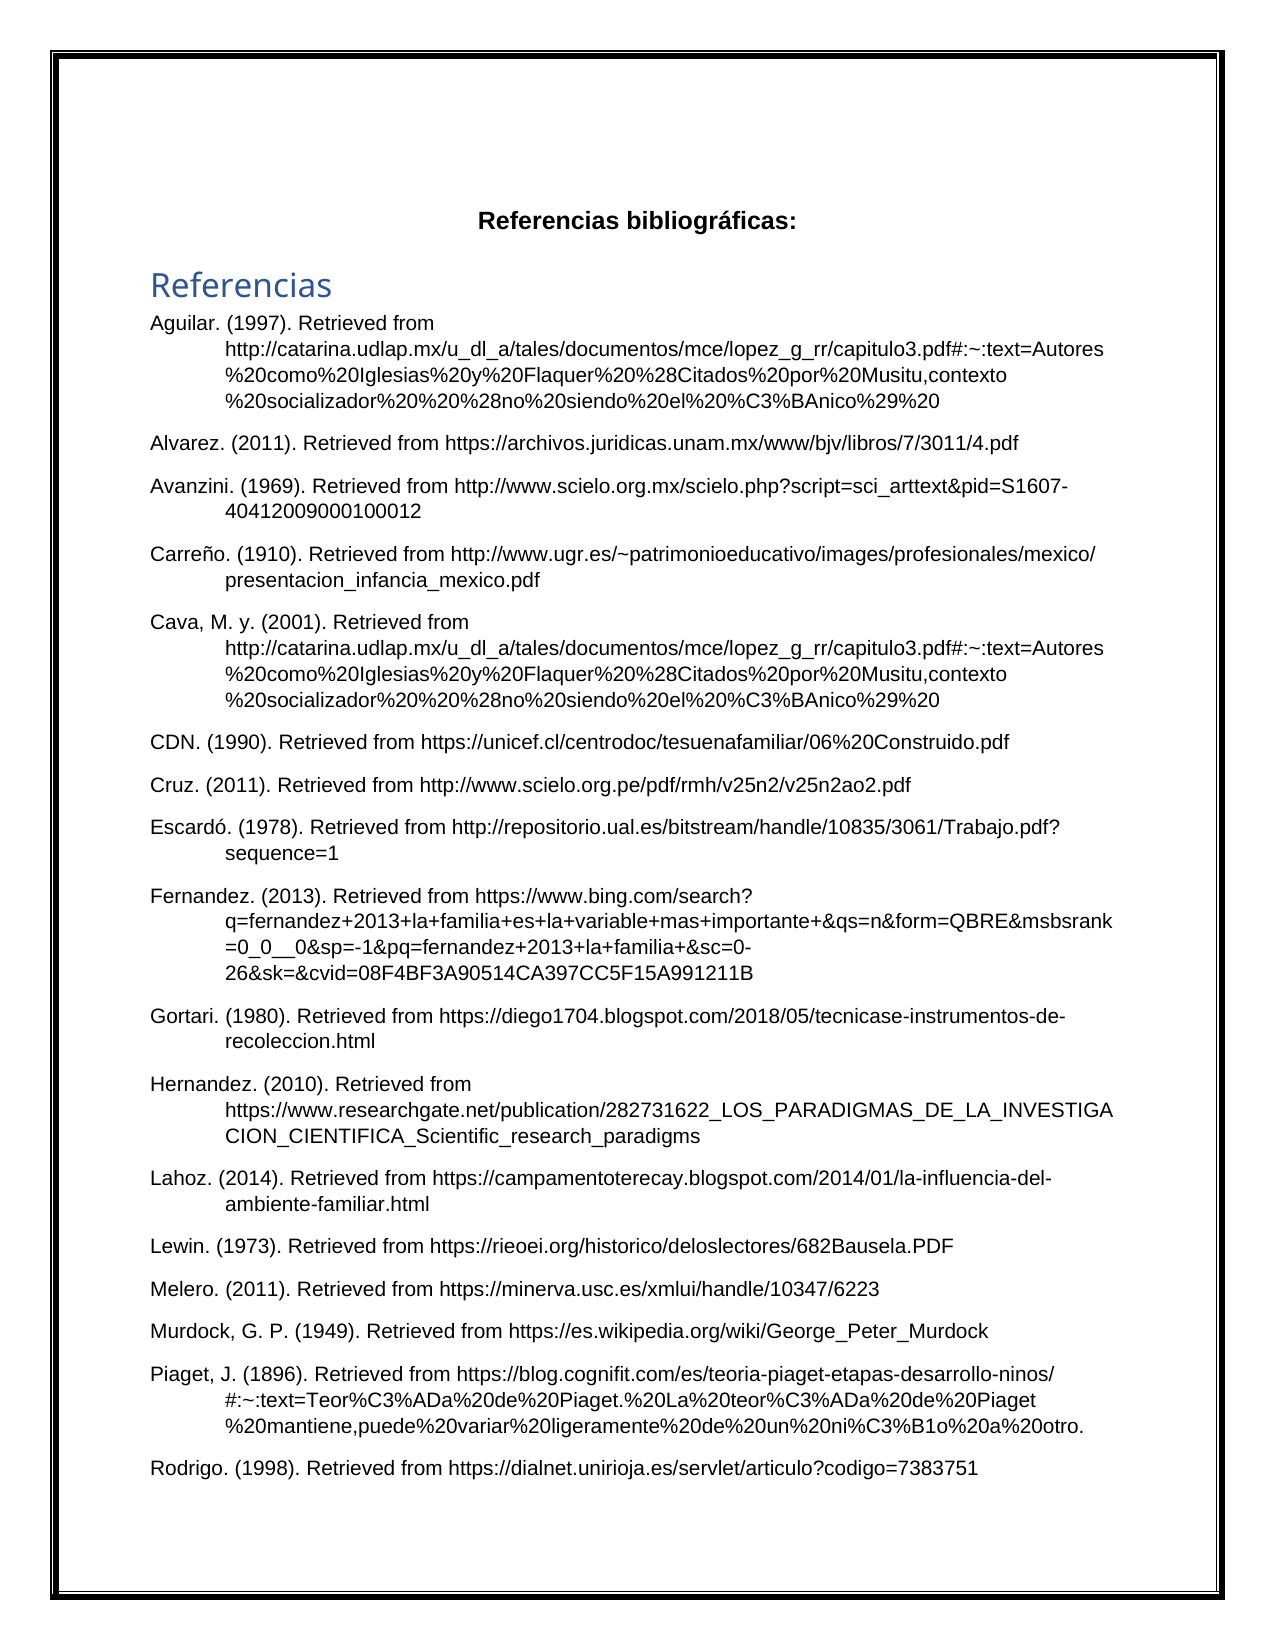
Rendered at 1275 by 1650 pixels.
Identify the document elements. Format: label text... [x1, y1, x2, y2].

subtitle Referencias bibliográficas: [150, 206, 1125, 235]
